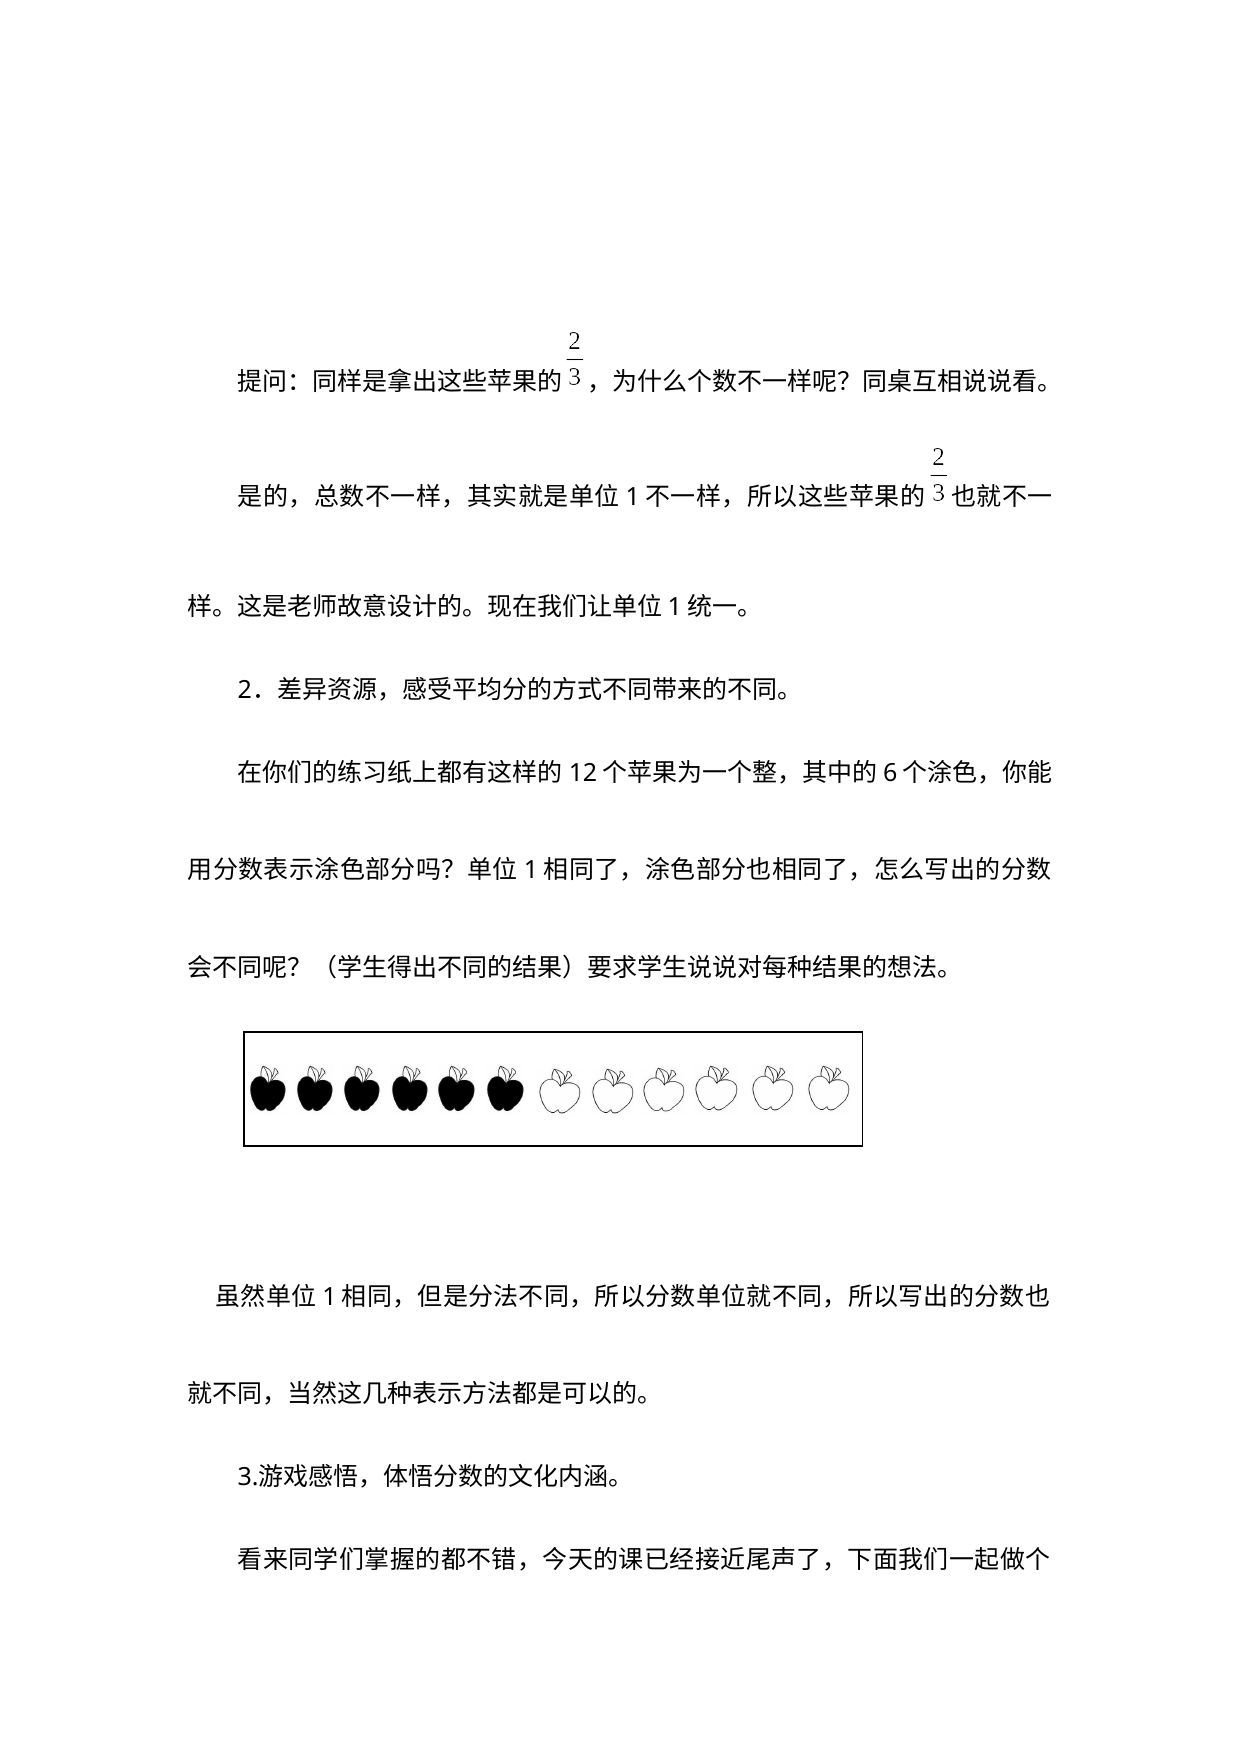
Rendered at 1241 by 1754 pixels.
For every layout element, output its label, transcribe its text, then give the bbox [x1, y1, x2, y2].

picture [485, 1064, 525, 1115]
text 虽然单位1相同，但是分法不同，所以分数单位就不同，所以写出的分数也就不同，当然这几种表示方法都是可以的。 [187, 1262, 1053, 1424]
picture [436, 1064, 476, 1115]
text 2．差异资源，感受平均分的方式不同带来的不同。 [187, 655, 1053, 720]
picture [295, 1064, 334, 1115]
picture [806, 1064, 851, 1114]
picture [590, 1067, 635, 1117]
text 3.游戏感悟，体悟分数的文化内涵。 [187, 1442, 1053, 1507]
text 是的，总数不一样，其实就是单位1不一样，所以这些苹果的也就不一样。这是老师故意设计的。现在我们让单位1统一。 [187, 442, 1053, 637]
picture [390, 1064, 429, 1115]
picture [693, 1064, 739, 1114]
picture [641, 1066, 686, 1115]
text 提问：同样是拿出这些苹果的，为什么个数不一样呢？同桌互相说说看。 [187, 326, 1053, 423]
picture [537, 1067, 582, 1117]
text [187, 1526, 1053, 1591]
text 在你们的练习纸上都有这样的12个苹果为一个整，其中的6个涂色，你能用分数表示涂色部分吗？单位1相同了，涂色部分也相同了，怎么写出的分数会不同呢？（学生得出不同的结果）要求学生说说对每种结果的想法。 [187, 738, 1053, 998]
picture [750, 1064, 795, 1114]
picture [342, 1064, 381, 1115]
picture [248, 1064, 287, 1115]
